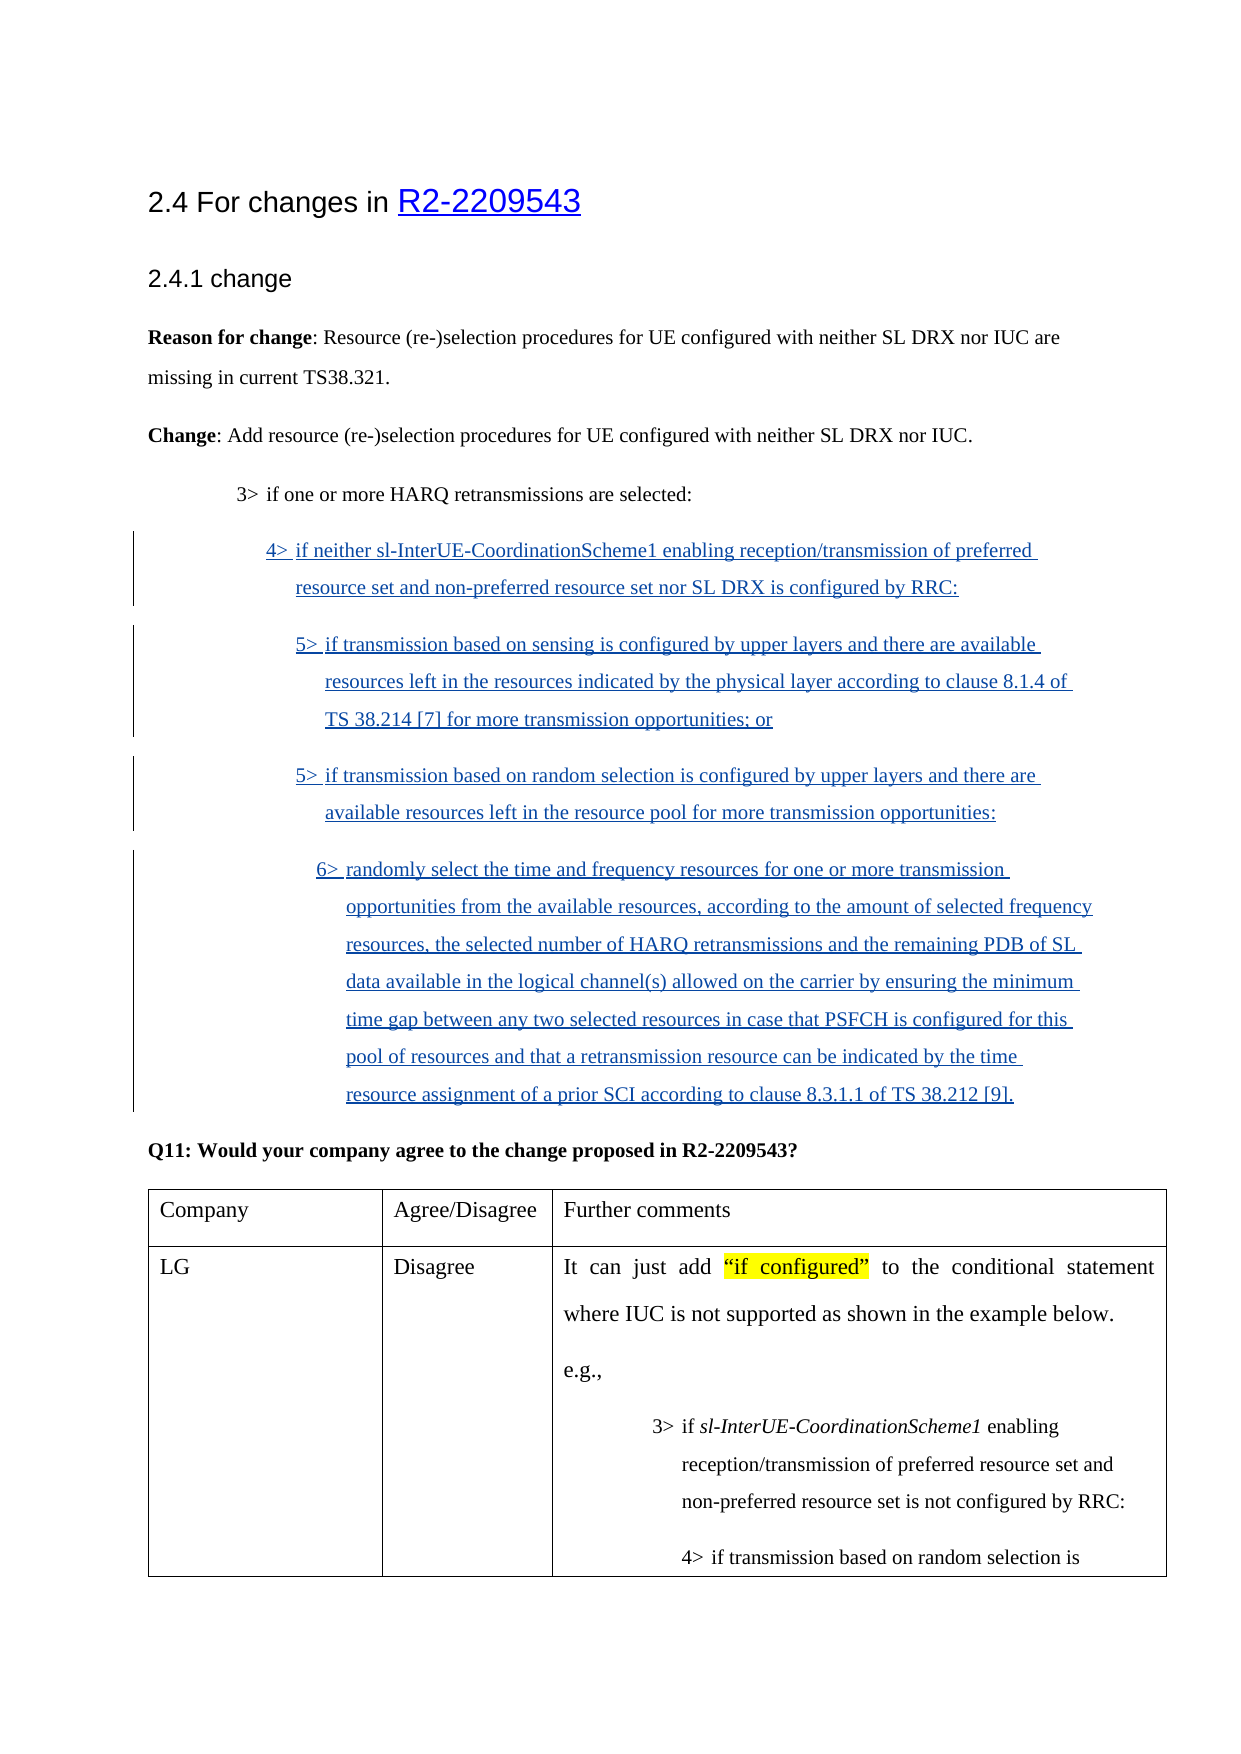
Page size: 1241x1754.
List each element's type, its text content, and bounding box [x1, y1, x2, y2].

text Reason for change: Resource (re-)selection procedures for UE configured with neither SL DRX nor IUC are missing in current TS38.321. [148, 318, 1092, 396]
table_header Further comments [553, 1190, 1166, 1246]
subtitle 2.4.1 change [148, 260, 1092, 297]
table_header Agree/Disagree [383, 1190, 552, 1246]
text Change: Add resource (re-)selection procedures for UE configured with neither SL DRX nor IUC. [148, 417, 1092, 454]
text Q11: Would your company agree to the change proposed in R2-2209543? [148, 1131, 1092, 1169]
text 3> if one or more HARQ retransmissions are selected: [236, 475, 1092, 512]
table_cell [553, 1247, 1166, 1576]
table_header Company [149, 1190, 382, 1246]
table_cell Disagree [383, 1247, 552, 1576]
subtitle 2.4 For changes in R2-2209543 [148, 163, 1092, 238]
table_cell LG [149, 1247, 382, 1576]
